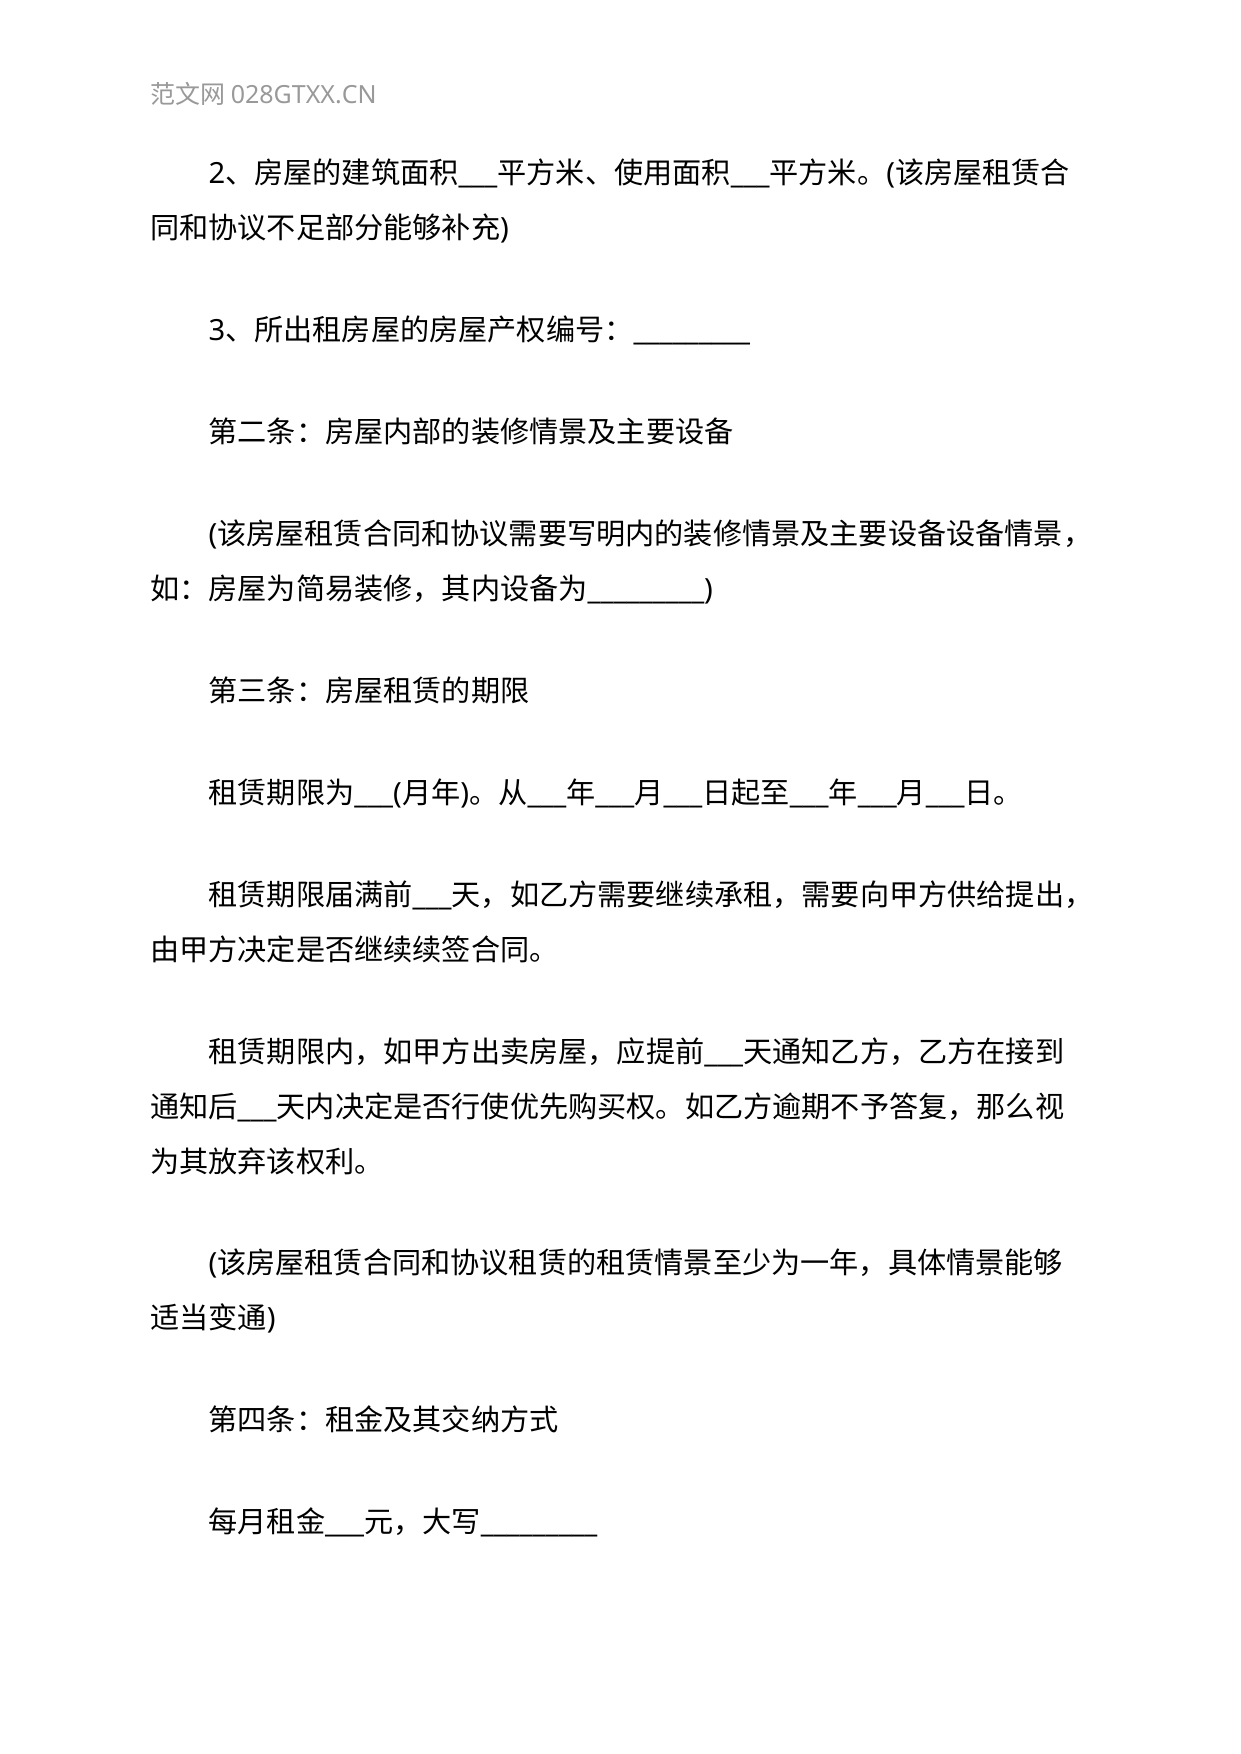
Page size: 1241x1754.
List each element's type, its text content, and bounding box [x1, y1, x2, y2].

text 2、房屋的建筑面积___平方米、使用面积___平方米。(该房屋租赁合同和协议不足部分能够补充) [150, 150, 1090, 247]
text 租赁期限内，如甲方出卖房屋，应提前___天通知乙方，乙方在接到通知后___天内决定是否行使优先购买权。如乙方逾期不予答复，那么视为其放弃该权利。 [150, 1028, 1090, 1181]
text 第四条：租金及其交纳方式 [150, 1397, 1090, 1439]
text 每月租金___元，大写_________ [150, 1499, 1090, 1541]
text 3、所出租房屋的房屋产权编号：_________ [150, 307, 1090, 349]
text (该房屋租赁合同和协议租赁的租赁情景至少为一年，具体情景能够适当变通) [150, 1240, 1090, 1337]
text 第二条：房屋内部的装修情景及主要设备 [150, 409, 1090, 451]
text (该房屋租赁合同和协议需要写明内的装修情景及主要设备设备情景，如：房屋为简易装修，其内设备为_________) [150, 511, 1090, 608]
text 第三条：房屋租赁的期限 [150, 668, 1090, 710]
text 租赁期限届满前___天，如乙方需要继续承租，需要向甲方供给提出，由甲方决定是否继续续签合同。 [150, 871, 1090, 969]
text 租赁期限为___(月年)。从___年___月___日起至___年___月___日。 [150, 769, 1090, 812]
